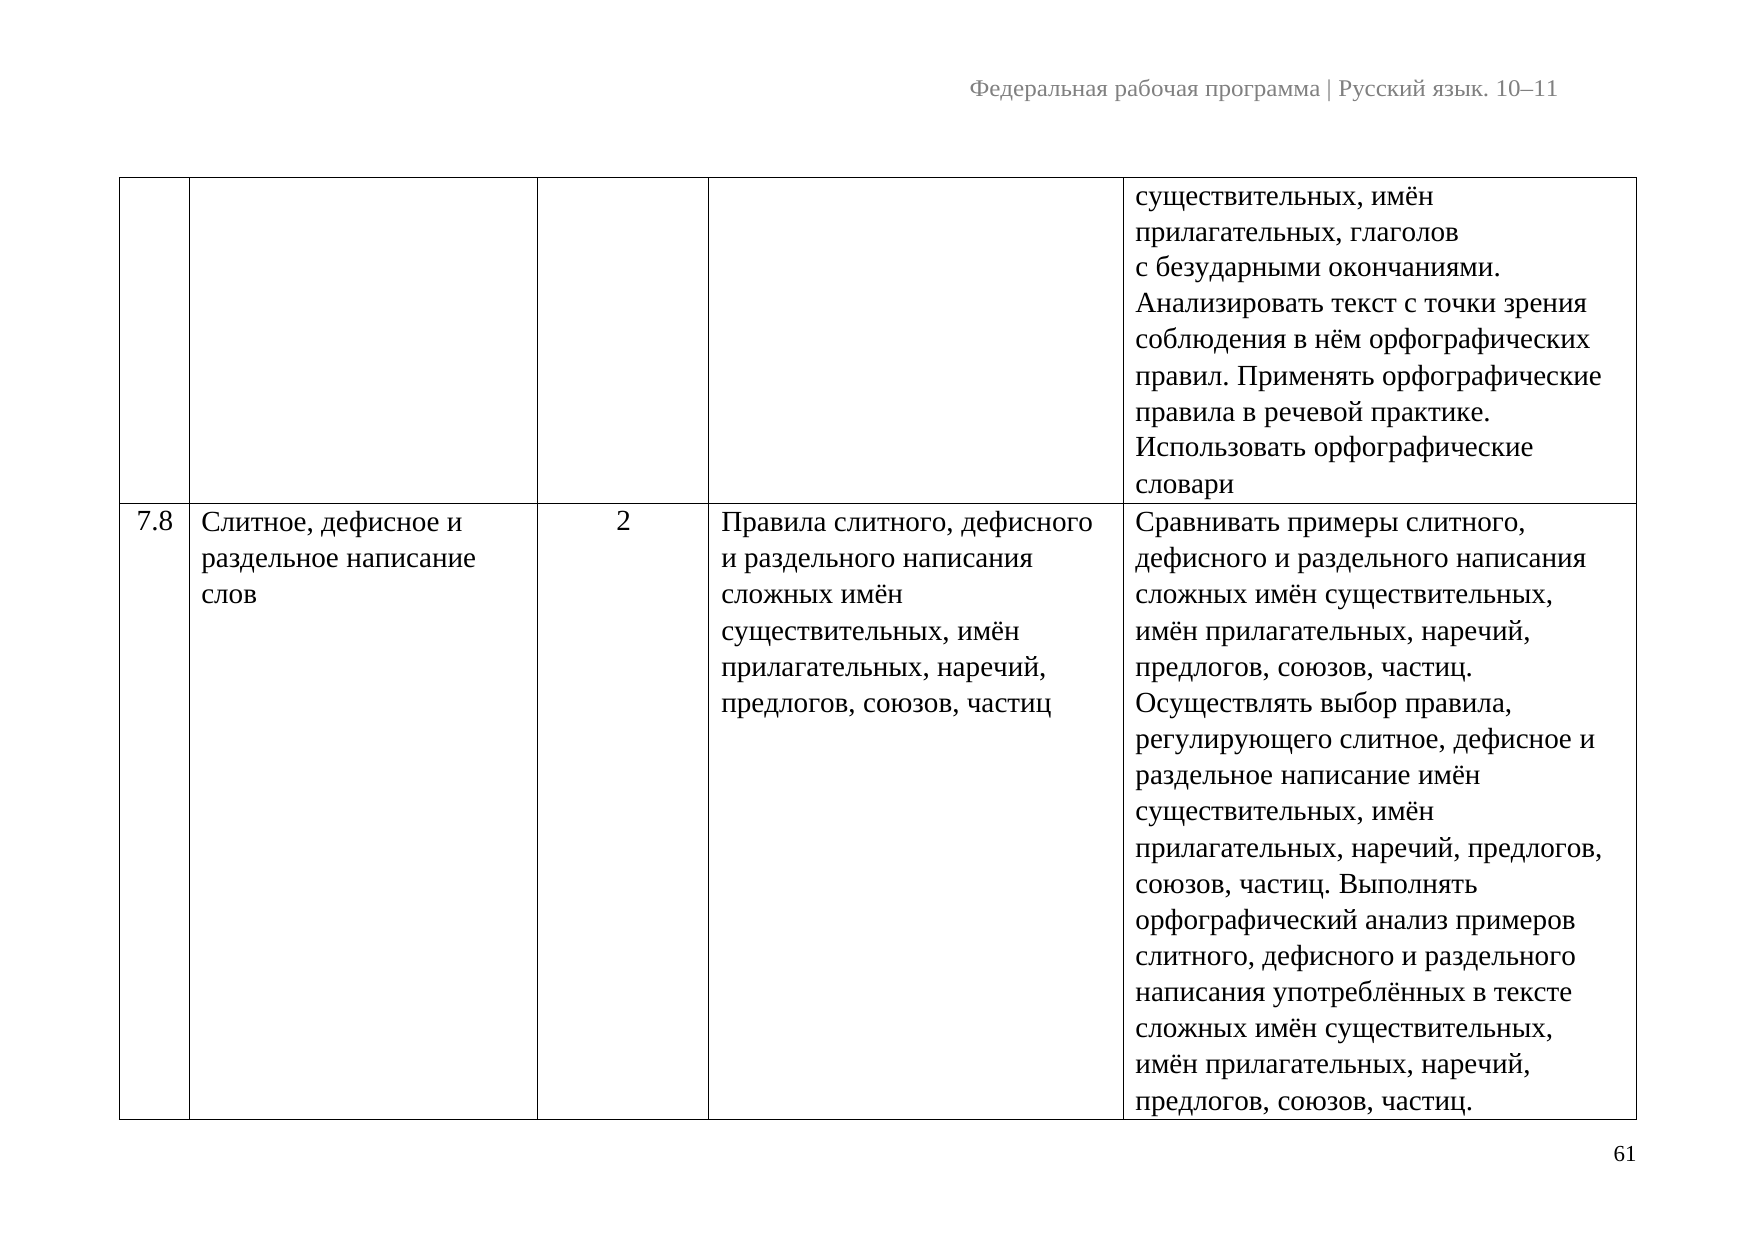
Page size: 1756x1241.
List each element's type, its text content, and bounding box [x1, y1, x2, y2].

table_header [538, 178, 708, 503]
table_cell 7.8 [120, 504, 189, 1119]
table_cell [709, 504, 1123, 1119]
table_header [190, 178, 537, 503]
table_header существительных, имён прилагательных, глаголов с безударными окончаниями. Анализировать текст с точки зрения соблюдения в нём орфографических правил. Применять орфографические правила в речевой практике. Использовать орфографические словари [1124, 178, 1636, 503]
table_header [709, 178, 1123, 503]
table_cell 2 [538, 504, 708, 1119]
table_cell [190, 504, 537, 1119]
table_header [120, 178, 189, 503]
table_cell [1124, 504, 1636, 1119]
